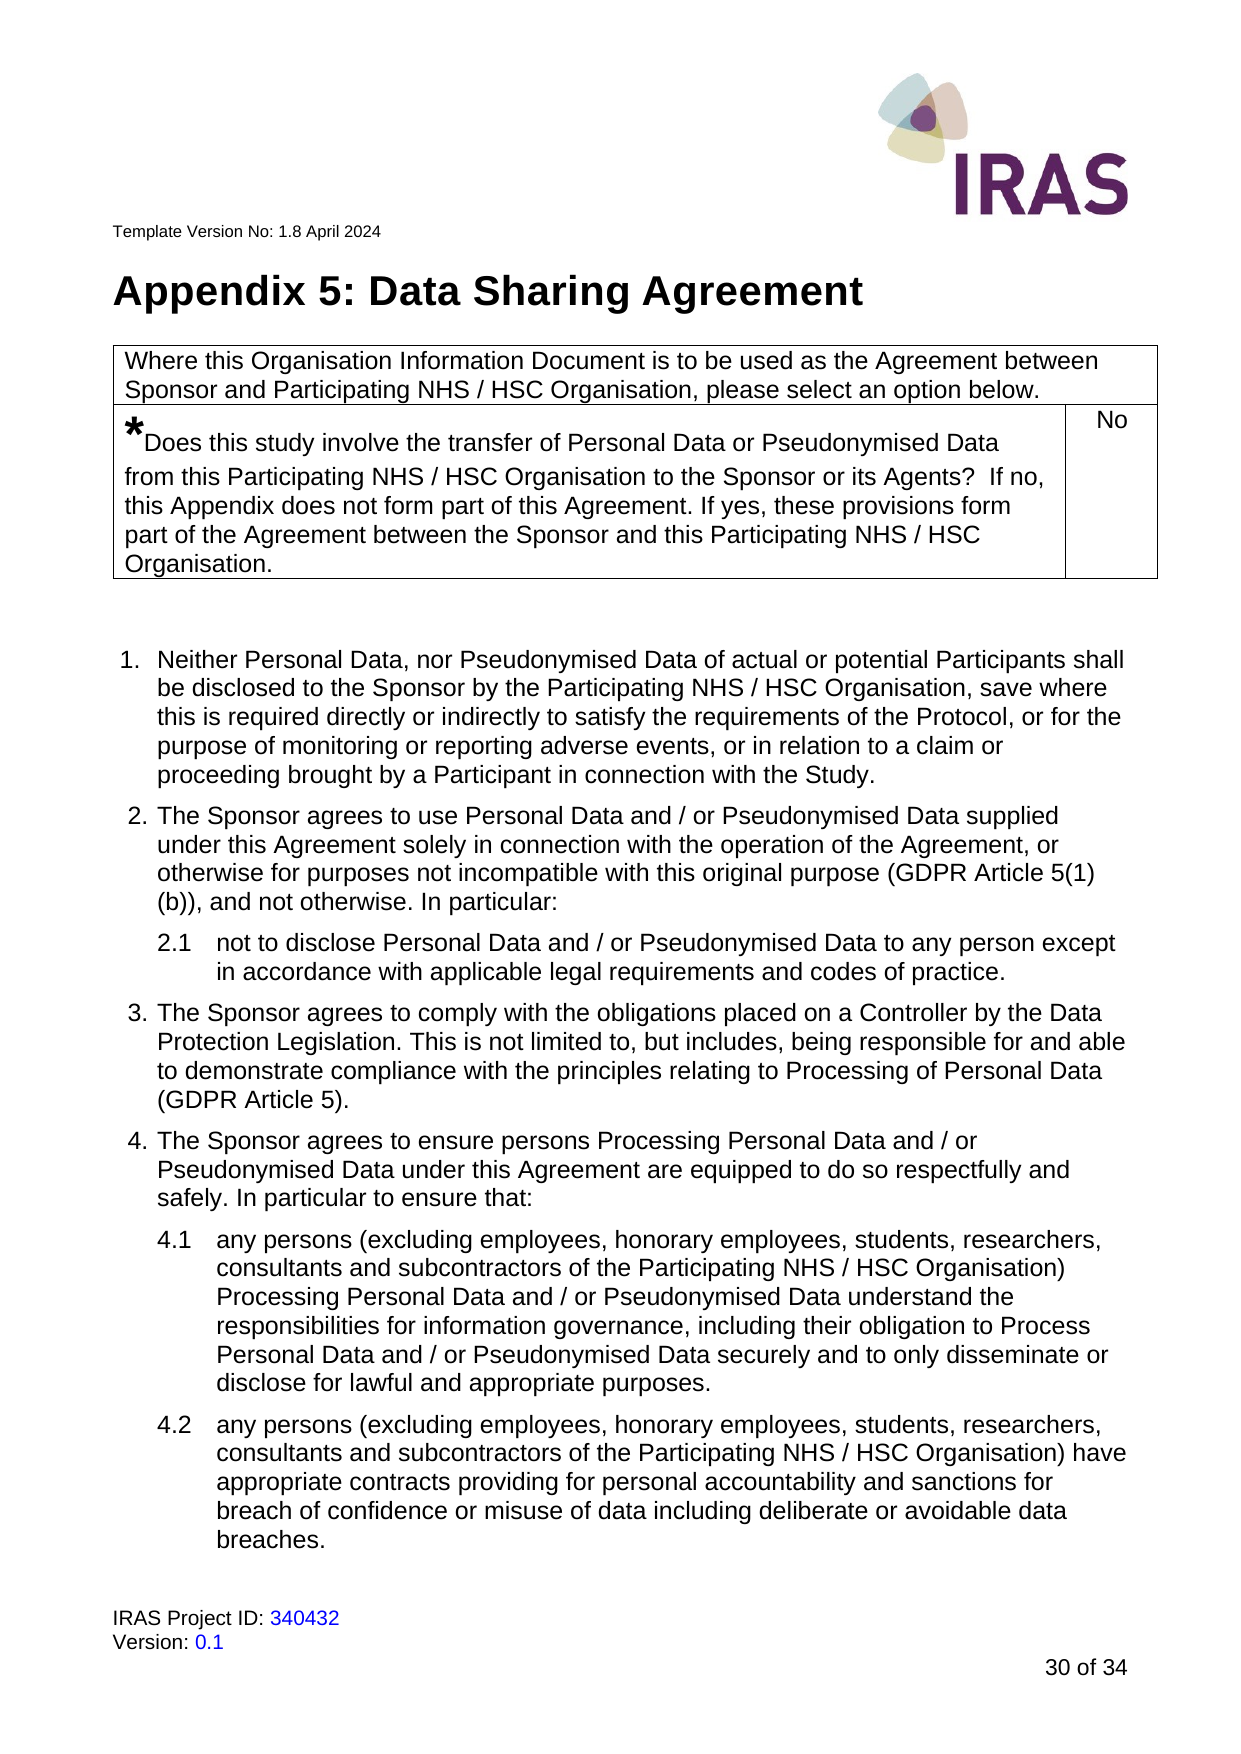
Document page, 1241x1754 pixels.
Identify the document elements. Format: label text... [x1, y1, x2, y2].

list any persons (excluding employees, honorary employees, students, researchers, consultants and subcontractors of the Participating NHS / HSC Organisation) have appropriate contracts providing for personal accountability and sanctions for breach of confidence or misuse of data including deliberate or avoidable data breaches. [157, 1410, 1128, 1553]
list The Sponsor agrees to comply with the obligations placed on a Controller by the Data Protection Legislation. This is not limited to, but includes, being responsible for and able to demonstrate compliance with the principles relating to Processing of Personal Data (GDPR Article 5). [127, 998, 1128, 1113]
picture [878, 73, 1128, 222]
list The Sponsor agrees to ensure persons Processing Personal Data and / or Pseudonymised Data under this Agreement are equipped to do so respectfully and safely. In particular to ensure that: [127, 1126, 1128, 1212]
list any persons (excluding employees, honorary employees, students, researchers, consultants and subcontractors of the Participating NHS / HSC Organisation) Processing Personal Data and / or Pseudonymised Data understand the responsibilities for information governance, including their obligation to Process Personal Data and / or Pseudonymised Data securely and to only disseminate or disclose for lawful and appropriate purposes. [157, 1225, 1128, 1397]
table_cell *Does this study involve the transfer of Personal Data or Pseudonymised Data from this Participating NHS / HSC Organisation to the Sponsor or its Agents? If no, this Appendix does not form part of this Agreement. If yes, these provisions form part of the Agreement between the Sponsor and this Participating NHS / HSC Organisation. [114, 405, 1065, 577]
subtitle Appendix 5: Data Sharing Agreement [112, 266, 1128, 314]
list not to disclose Personal Data and / or Pseudonymised Data to any person except in accordance with applicable legal requirements and codes of practice. [157, 928, 1128, 986]
table_header Where this Organisation Information Document is to be used as the Agreement between Sponsor and Participating NHS / HSC Organisation, please select an option below. [114, 346, 1157, 404]
list The Sponsor agrees to use Personal Data and / or Pseudonymised Data supplied under this Agreement solely in connection with the operation of the Agreement, or otherwise for purposes not incompatible with this original purpose (GDPR Article 5(1)(b)), and not otherwise. In particular: [127, 801, 1128, 916]
list Neither Personal Data, nor Pseudonymised Data of actual or potential Participants shall be disclosed to the Sponsor by the Participating NHS / HSC Organisation, save where this is required directly or indirectly to satisfy the requirements of the Protocol, or for the purpose of monitoring or reporting adverse events, or in relation to a claim or proceeding brought by a Participant in connection with the Study. [119, 645, 1128, 788]
